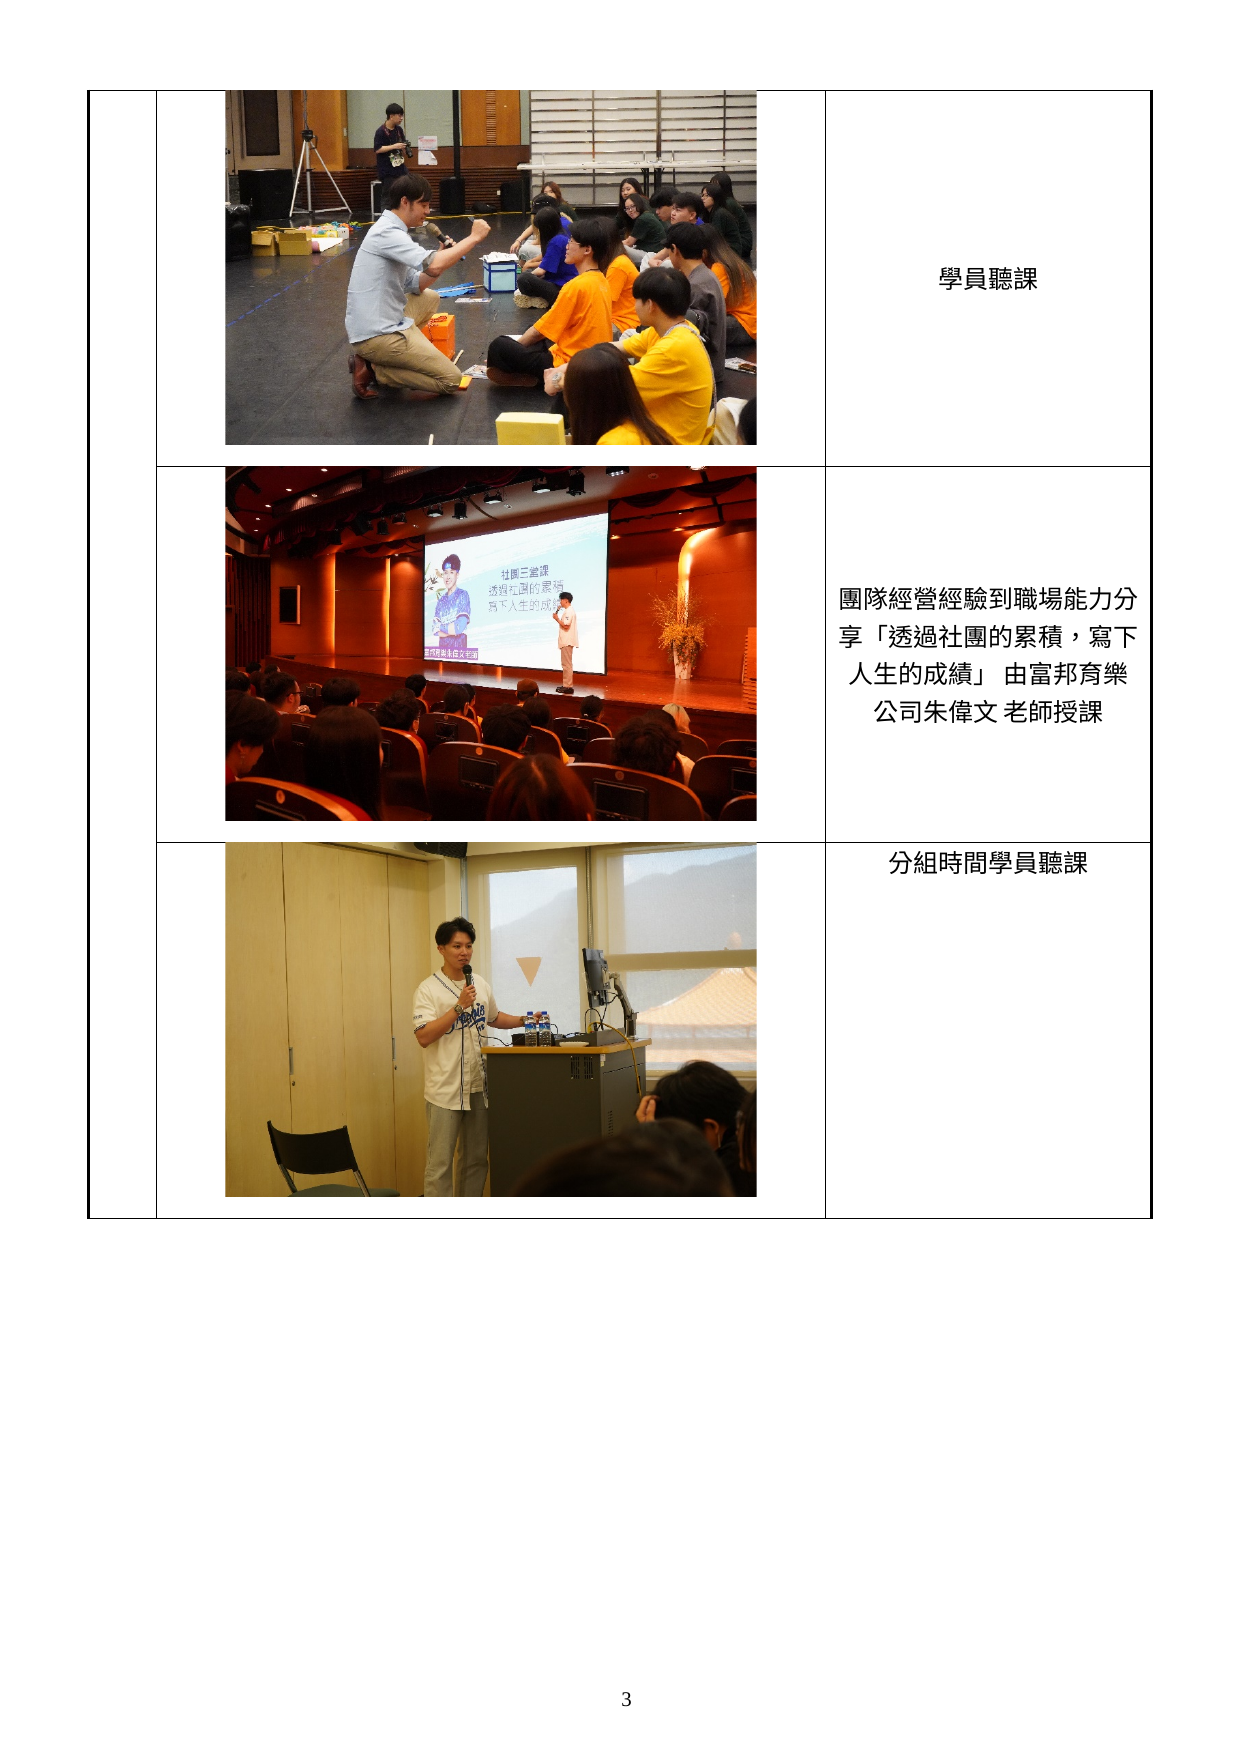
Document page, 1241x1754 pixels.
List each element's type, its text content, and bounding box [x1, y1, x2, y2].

table_cell 團隊經營經驗到職場能力分享「透過社團的累積，寫下人生的成績」 由富邦育樂公司朱偉文 老師授課 [826, 467, 1150, 842]
table_cell [157, 467, 825, 842]
picture [225, 842, 757, 1197]
table_cell 學員聽課 [826, 91, 1150, 466]
table_cell [157, 91, 825, 466]
table_cell 分組時間學員聽課 [826, 843, 1150, 1218]
picture [225, 466, 757, 821]
table_cell [157, 843, 825, 1218]
picture [225, 90, 757, 445]
